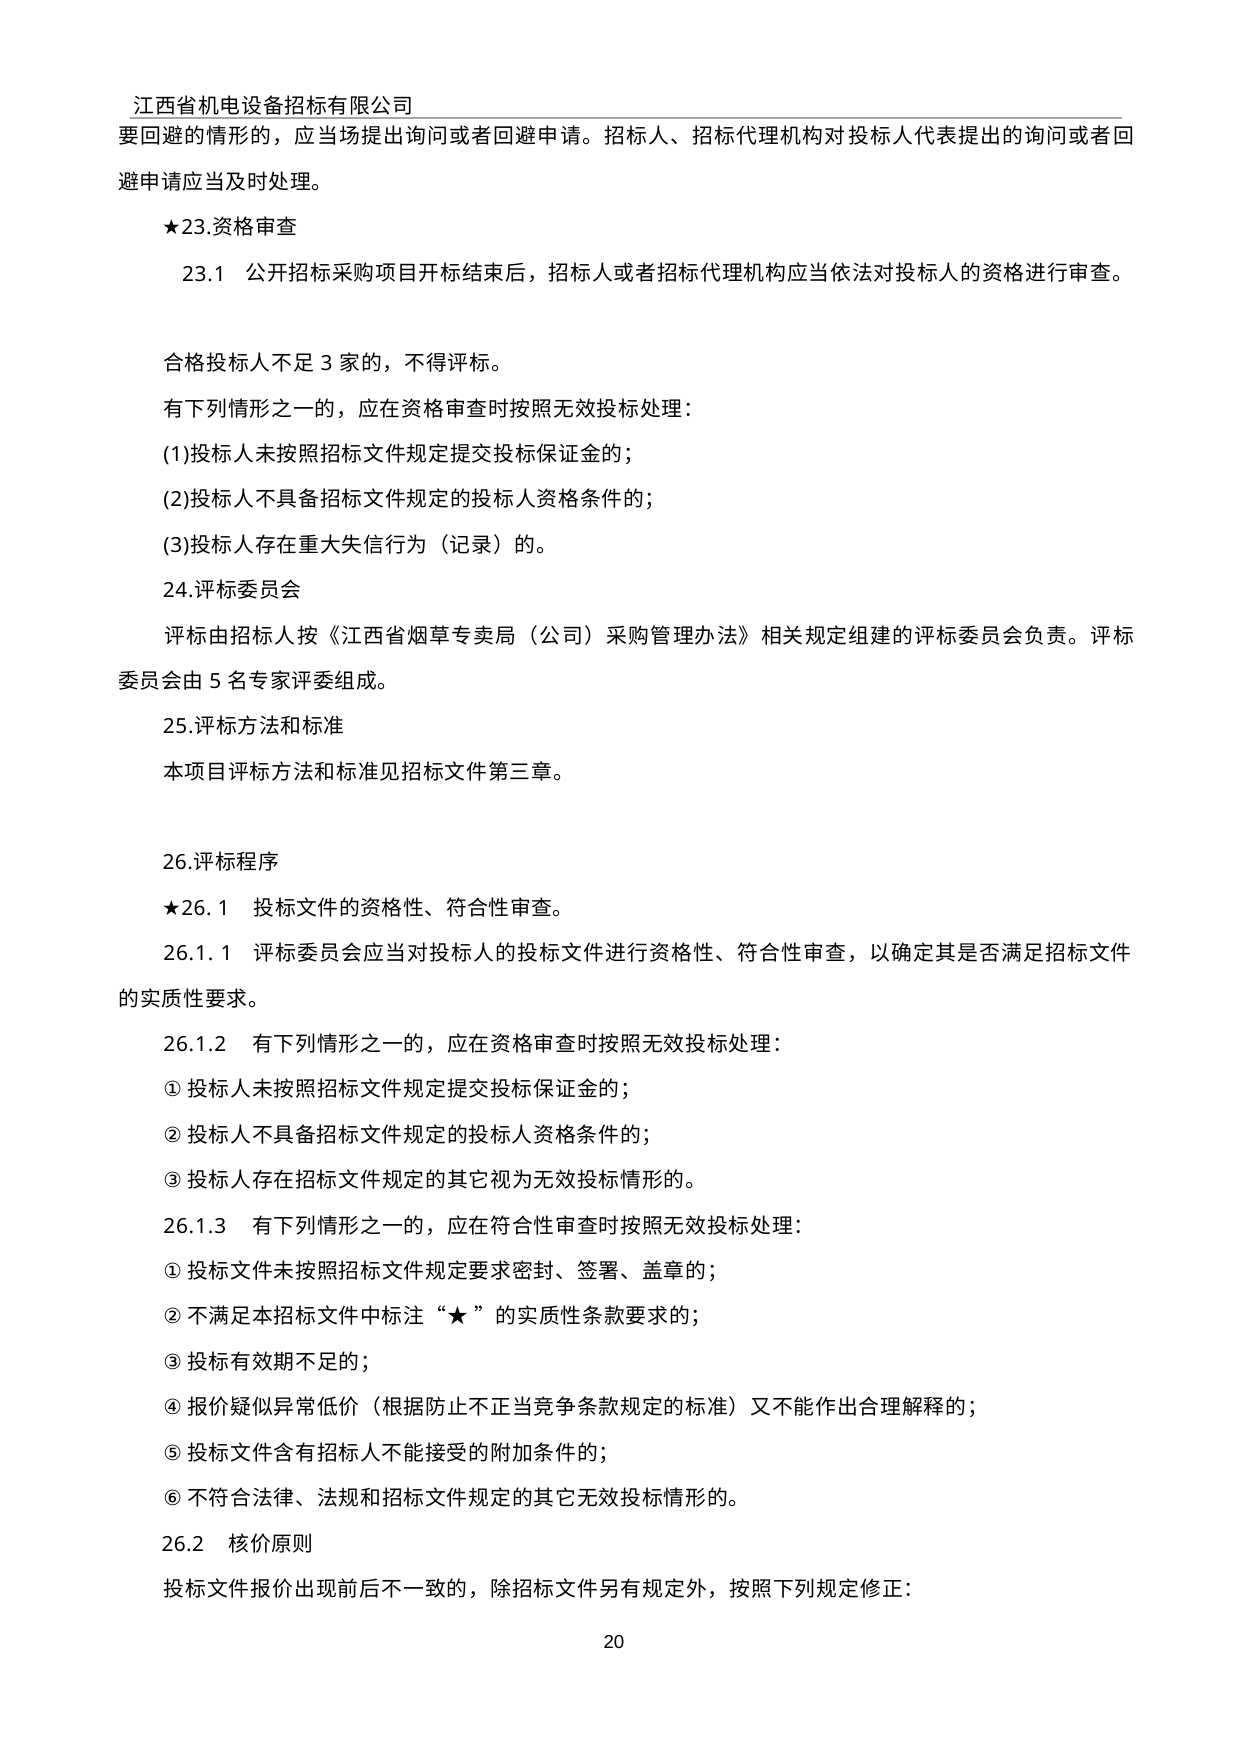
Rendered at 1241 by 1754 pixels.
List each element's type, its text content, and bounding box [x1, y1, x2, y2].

text ①投标人未按照招标文件规定提交投标保证金的； [118, 1073, 1134, 1103]
text ②不满足本招标文件中标注“★ ”的实质性条款要求的； [118, 1300, 1134, 1330]
text ①投标文件未按照招标文件规定要求密封、签署、盖章的； [118, 1254, 1134, 1284]
text 26.1.3 有下列情形之一的，应在符合性审查时按照无效投标处理： [118, 1209, 1134, 1239]
text 有下列情形之一的，应在资格审查时按照无效投标处理： [118, 392, 1134, 422]
text ★26. 1 投标文件的资格性、符合性审查。 [118, 891, 1134, 921]
text ⑥不符合法律、法规和招标文件规定的其它无效投标情形的。 [118, 1481, 1134, 1512]
text 本项目评标方法和标准见招标文件第三章。 [118, 755, 1134, 815]
text 合格投标人不足 3 家的，不得评标。 [118, 346, 1134, 377]
text (3)投标人存在重大失信行为（记录）的。 [118, 528, 1134, 558]
text 评标由招标人按《江西省烟草专卖局（公司）采购管理办法》相关规定组建的评标委员会负责。评标委员会由 5 名专家评委组成。 [118, 619, 1134, 694]
text ★23.资格审查 [118, 210, 1134, 241]
text ⑤投标文件含有招标人不能接受的附加条件的； [118, 1436, 1134, 1466]
text 24.评标委员会 [118, 573, 1134, 604]
text 25.评标方法和标准 [118, 709, 1134, 740]
text 26.1.2 有下列情形之一的，应在资格审查时按照无效投标处理： [118, 1027, 1134, 1057]
text (1)投标人未按照招标文件规定提交投标保证金的； [118, 437, 1134, 467]
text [118, 120, 1134, 195]
text ②投标人不具备招标文件规定的投标人资格条件的； [118, 1118, 1134, 1148]
text (2)投标人不具备招标文件规定的投标人资格条件的； [118, 483, 1134, 513]
text 26.1. 1 评标委员会应当对投标人的投标文件进行资格性、符合性审查，以确定其是否满足招标文件的实质性要求。 [118, 936, 1134, 1012]
text 26.评标程序 [118, 846, 1134, 876]
text ③投标有效期不足的； [118, 1345, 1134, 1375]
text 投标文件报价出现前后不一致的，除招标文件另有规定外，按照下列规定修正： [118, 1572, 1134, 1602]
text 23.1 公开招标采购项目开标结束后，招标人或者招标代理机构应当依法对投标人的资格进行审查。 [118, 256, 1134, 316]
text 26.2 核价原则 [118, 1527, 1134, 1557]
text ④报价疑似异常低价（根据防止不正当竞争条款规定的标准）又不能作出合理解释的； [118, 1391, 1134, 1421]
text ③投标人存在招标文件规定的其它视为无效投标情形的。 [118, 1163, 1134, 1194]
